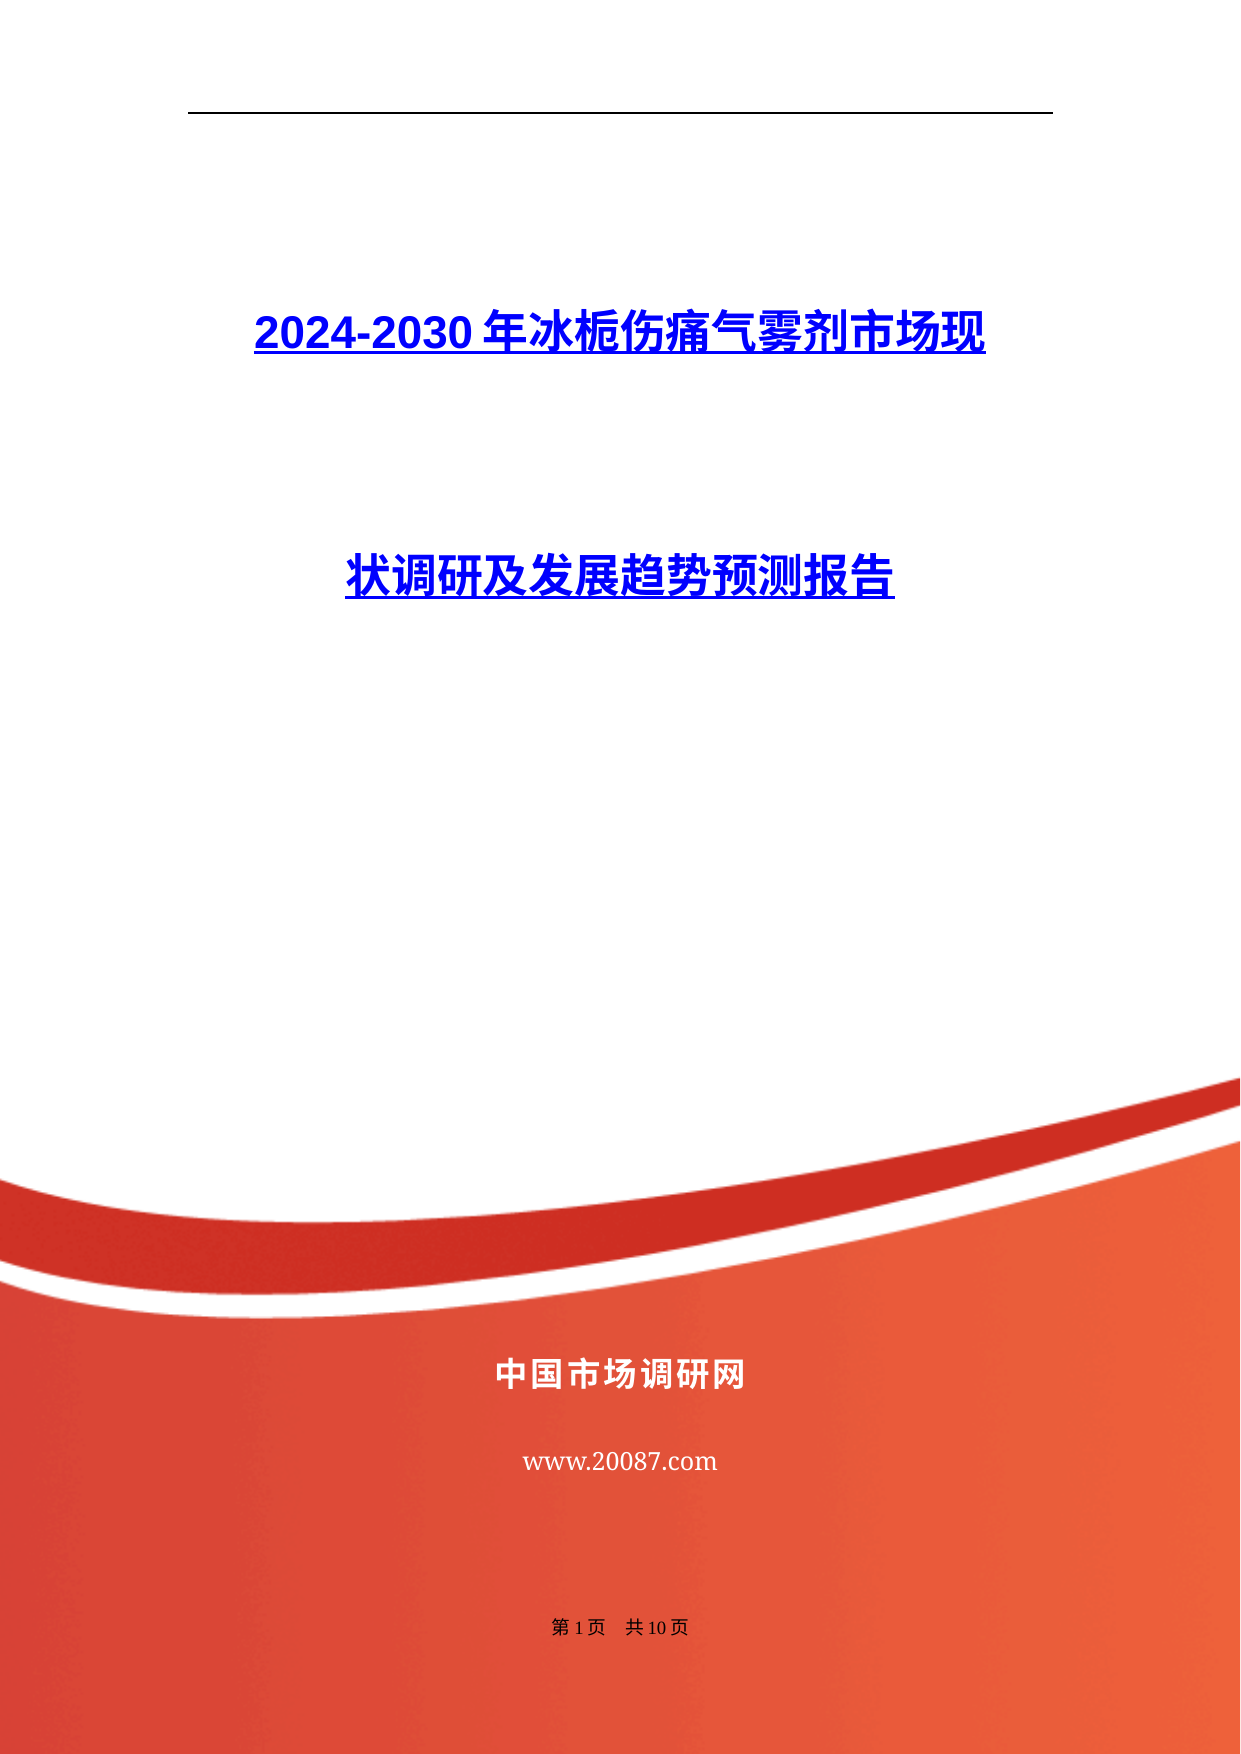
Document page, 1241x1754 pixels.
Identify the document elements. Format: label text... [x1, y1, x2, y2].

subtitle 中国市场调研网 [187, 1339, 1053, 1404]
table_header 2024-2030年冰栀伤痛气雾剂市场现状调研及发展趋势预测报告 [188, 207, 1053, 773]
picture [0, 1006, 1241, 1754]
text www.20087.com [187, 1428, 1053, 1493]
